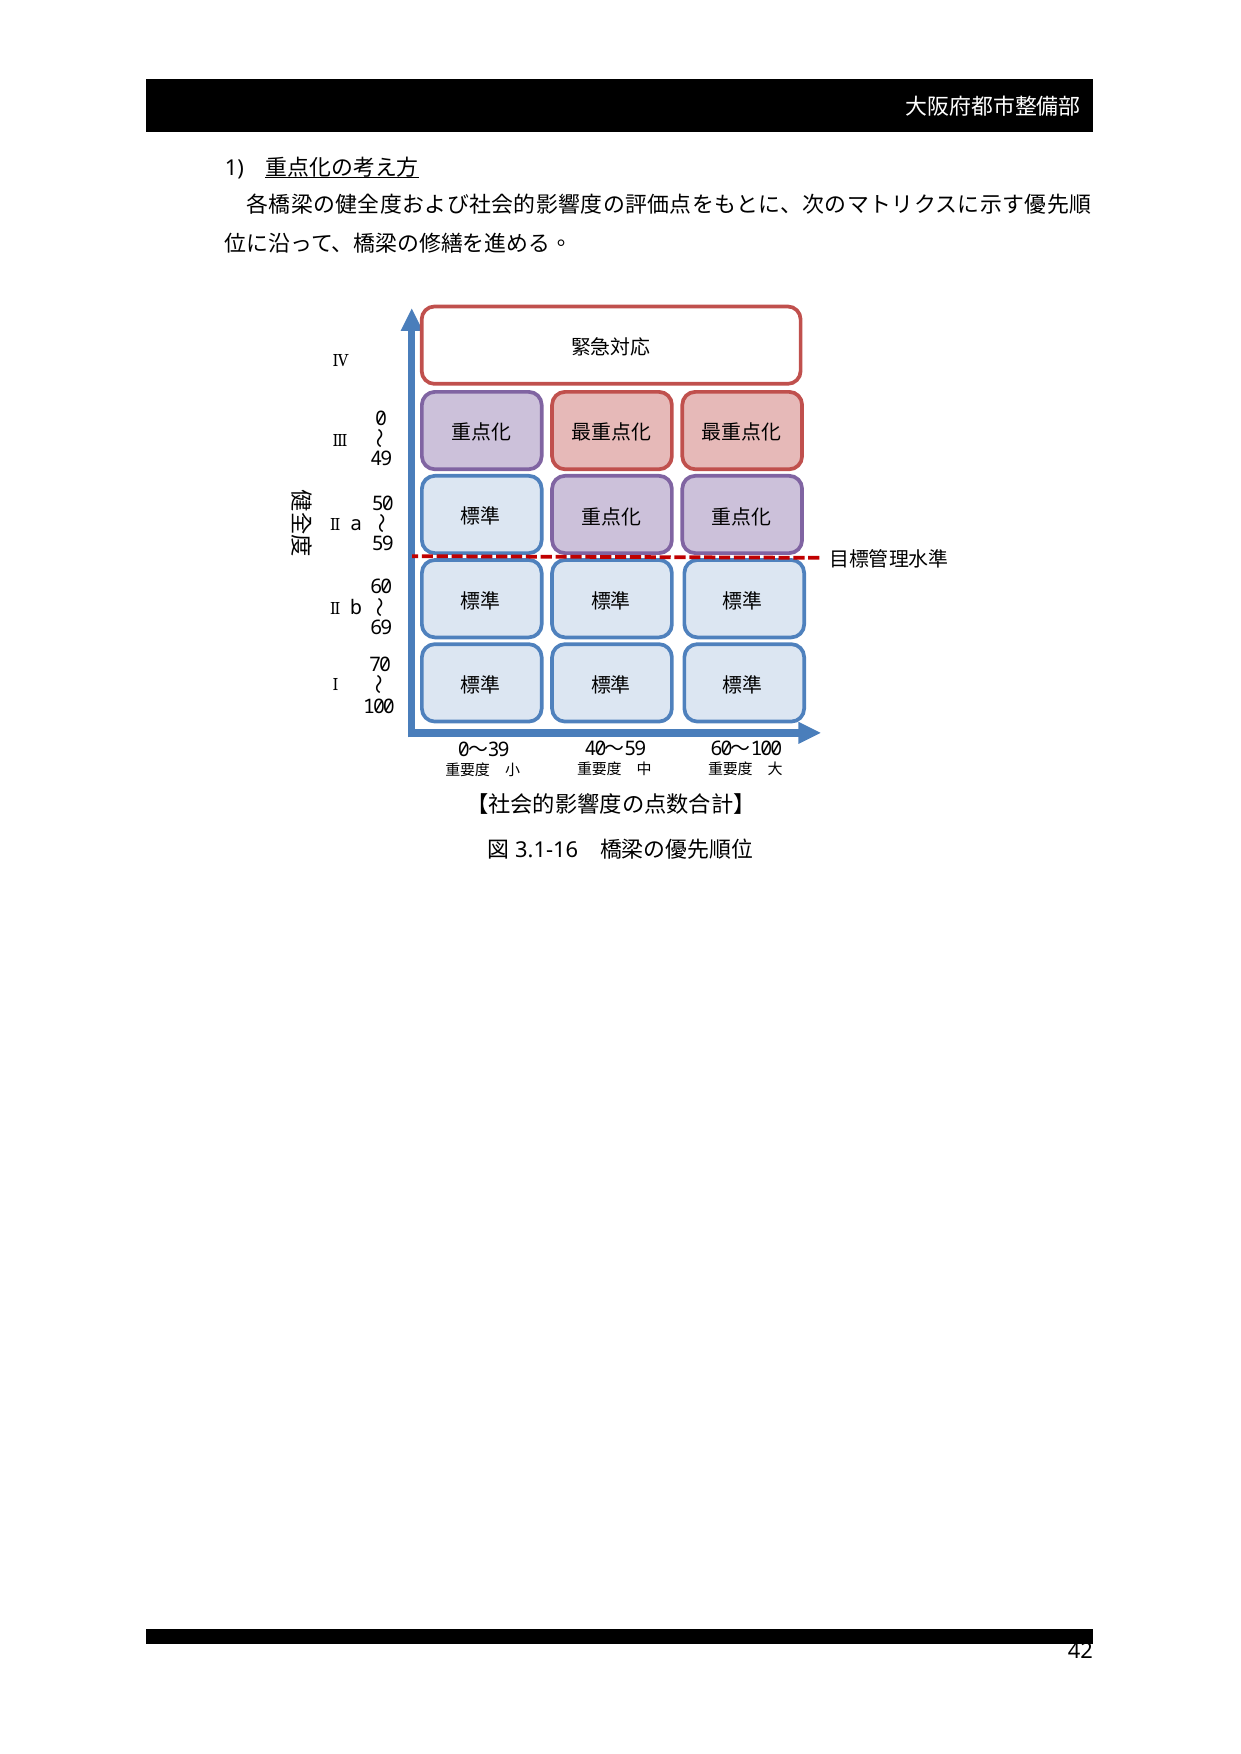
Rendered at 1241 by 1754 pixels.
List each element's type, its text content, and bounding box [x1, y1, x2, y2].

subtitle 重点化の考え方 [224, 148, 1092, 185]
text 各橋梁の健全度および社会的影響度の評価点をもとに、次のマトリクスに示す優先順位に沿って、橋梁の修繕を進める。 [224, 185, 1092, 260]
text 図 3.1-16 橋梁の優先順位 [148, 830, 1092, 868]
